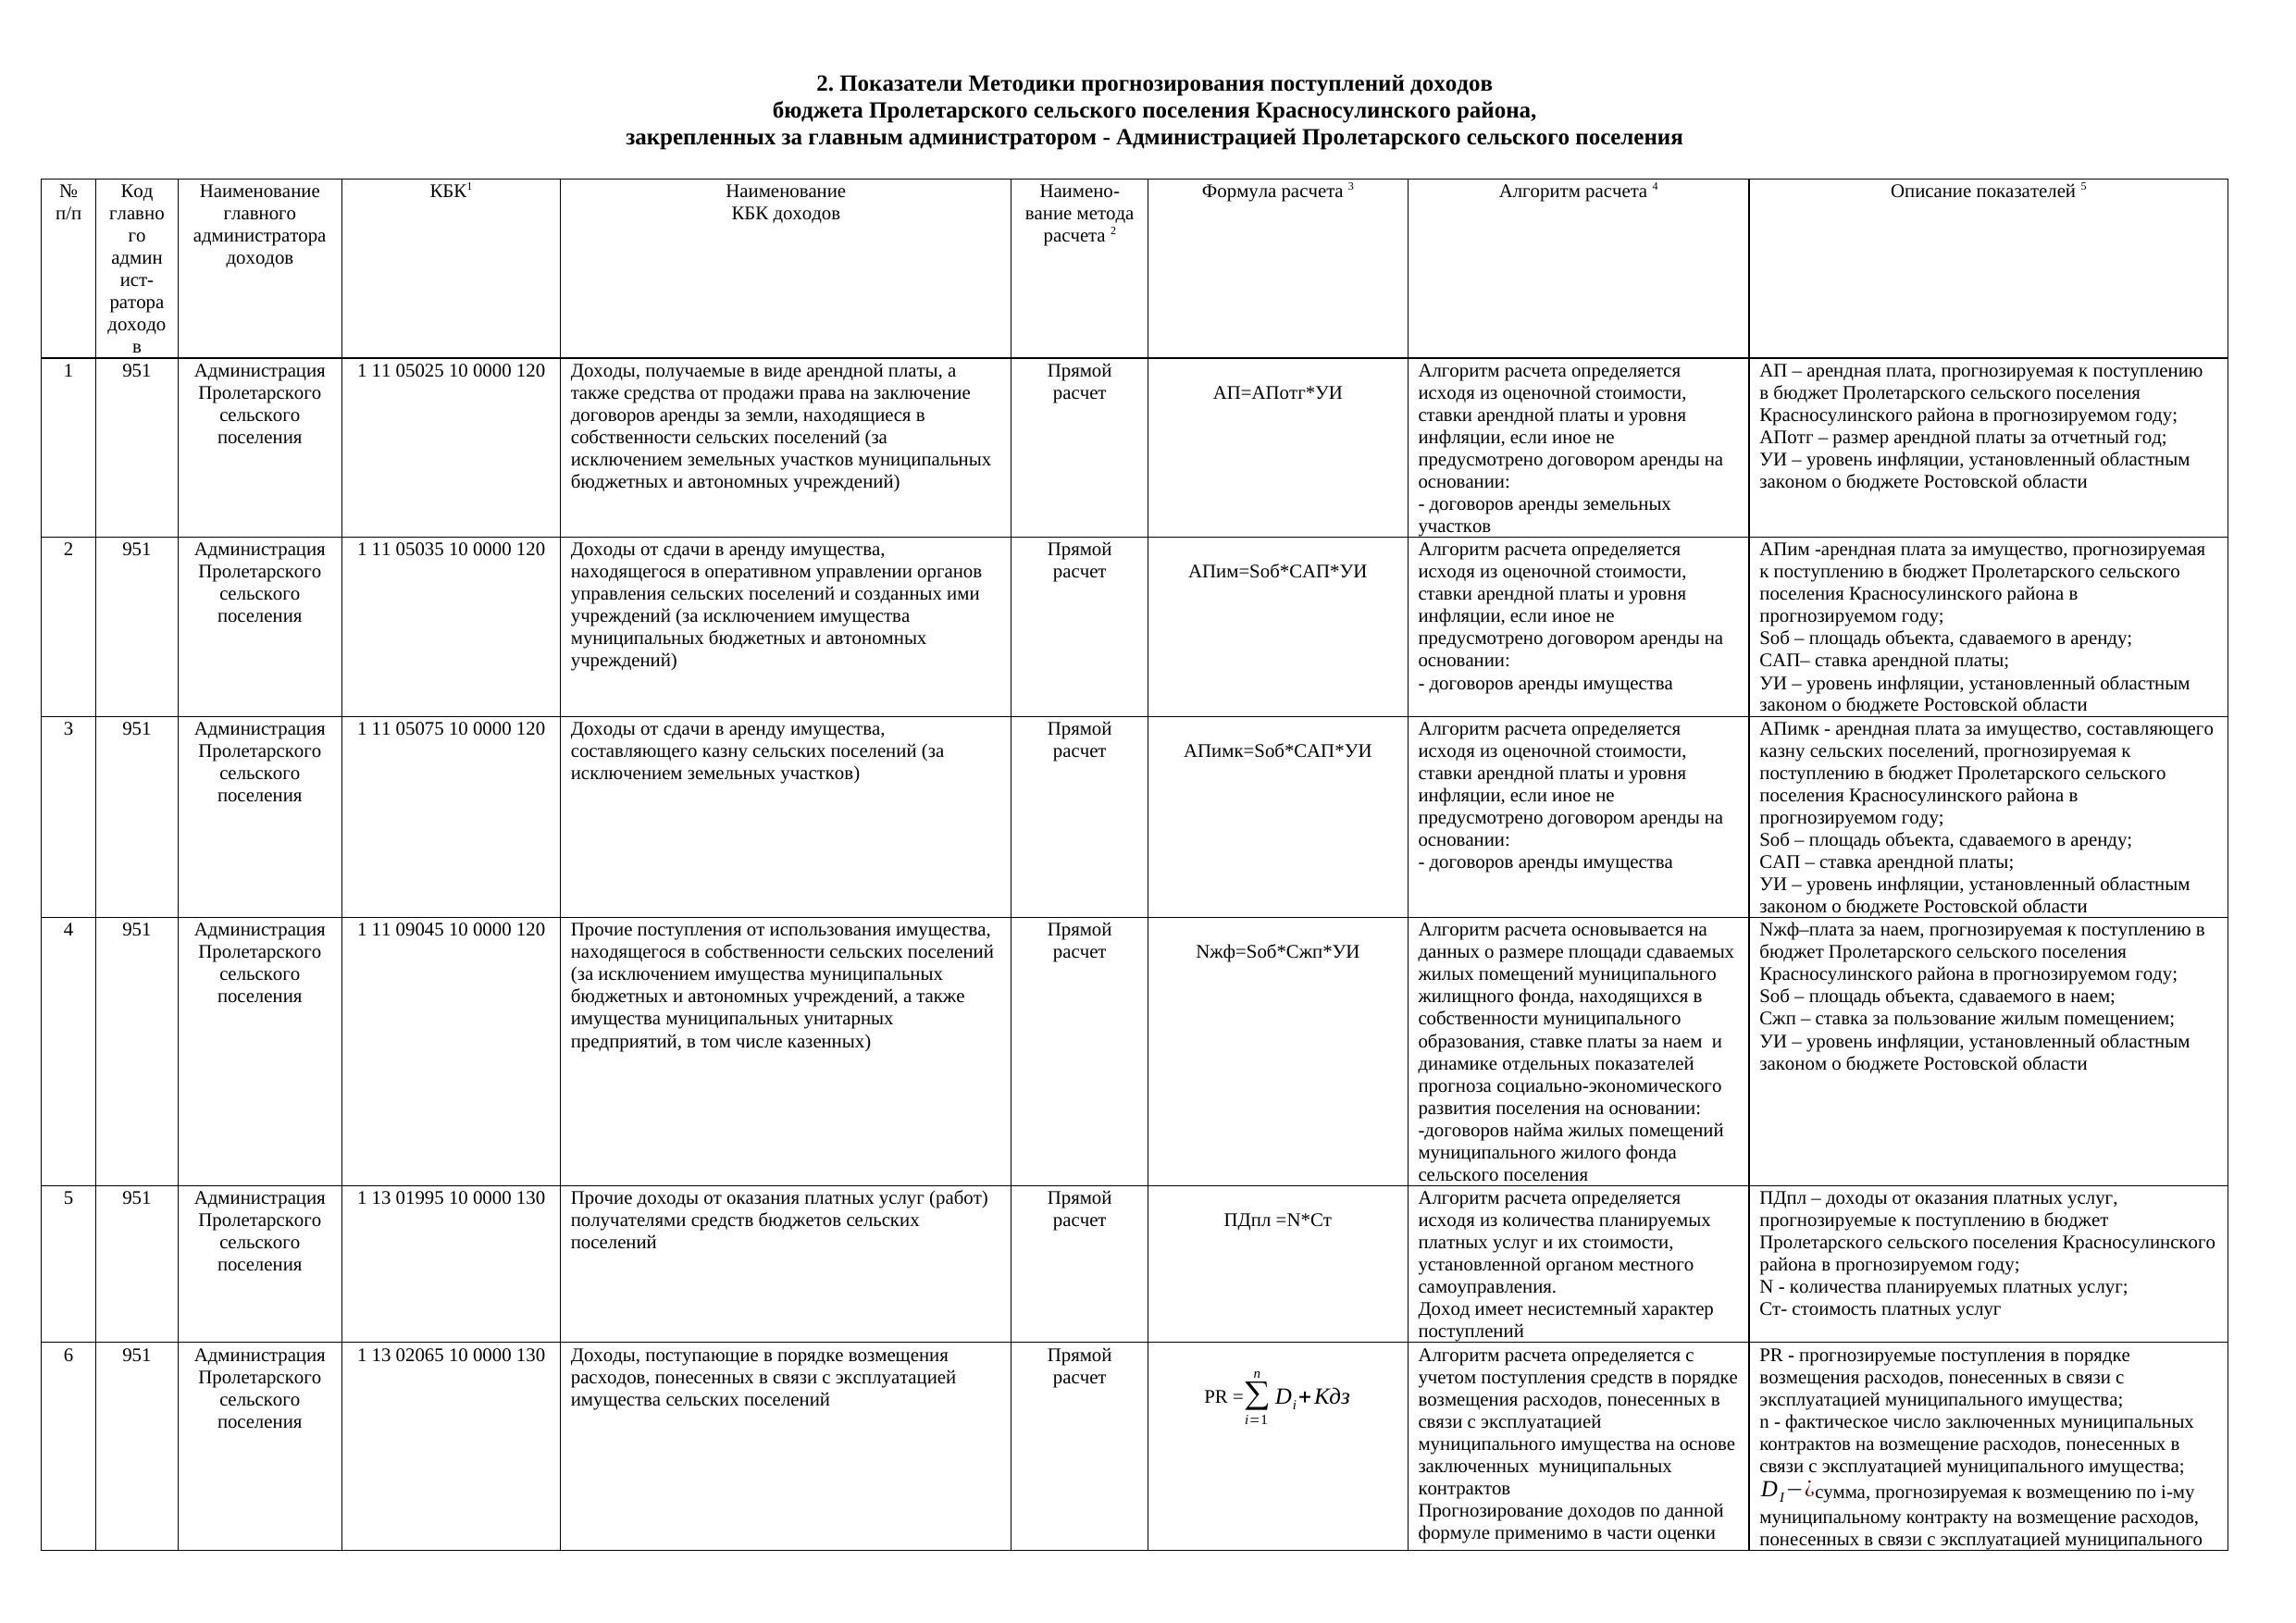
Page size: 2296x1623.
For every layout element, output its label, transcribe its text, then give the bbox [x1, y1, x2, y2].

table_cell 951 [96, 538, 178, 715]
table_header Наименование метода расчета 2 [1011, 180, 1148, 357]
table_cell 1 11 05035 10 0000 120 [342, 538, 560, 715]
table_cell АПимк - арендная плата за имущество, составляющего казну сельских поселений, прогнозируемая к поступлению в бюджет Пролетарского сельского поселения Красносулинского района в прогнозируемом году; Sоб – площадь объекта, сдаваемого в аренду; САП – ставка арендной платы; УИ – уровень инфляции, установленный областным законом о бюджете Ростовской области [1750, 717, 2228, 917]
table_cell Nжф–плата за наем, прогнозируемая к поступлению в бюджет Пролетарского сельского поселения Красносулинского района в прогнозируемом году; Sоб – площадь объекта, сдаваемого в наем; Сжп – ставка за пользование жилым помещением; УИ – уровень инфляции, установленный областным законом о бюджете Ростовской области [1750, 918, 2228, 1185]
table_cell 1 [42, 359, 95, 537]
table_cell 2 [42, 538, 95, 715]
table_cell Прямой расчет [1011, 717, 1148, 917]
table_cell 1 11 09045 10 0000 120 [342, 918, 560, 1185]
table_cell ПДпл =N*Ст [1148, 1186, 1408, 1342]
table_cell Администрация Пролетарского сельского поселения [179, 538, 341, 715]
table_cell ПДпл – доходы от оказания платных услуг, прогнозируемые к поступлению в бюджет Пролетарского сельского поселения Красносулинского района в прогнозируемом году; N - количества планируемых платных услуг; Ст- стоимость платных услуг [1750, 1186, 2228, 1342]
table_cell Алгоритм расчета основывается на данных о размере площади сдаваемых жилых помещений муниципального жилищного фонда, находящихся в собственности муниципального образования, ставке платы за наем и динамике отдельных показателей прогноза социально-экономического развития поселения на основании: -договоров найма жилых помещений муниципального жилого фонда сельского поселения [1409, 918, 1748, 1185]
table_cell 951 [96, 1186, 178, 1342]
table_cell Алгоритм расчета определяется исходя из оценочной стоимости, ставки арендной платы и уровня инфляции, если иное не предусмотрено договором аренды на основании: - договоров аренды имущества [1409, 717, 1748, 917]
text бюджета Пролетарского сельского поселения Красносулинского района, [95, 96, 2214, 123]
table_cell 1 13 01995 10 0000 130 [342, 1186, 560, 1342]
table_cell 4 [42, 918, 95, 1185]
table_header Код главного администратора доходов [96, 180, 178, 357]
table_header Наименование КБК доходов [561, 180, 1011, 357]
table_cell АПимк=Sоб*САП*УИ [1148, 717, 1408, 917]
table_cell 951 [96, 1343, 178, 1550]
table_cell Доходы от сдачи в аренду имущества, составляющего казну сельских поселений (за исключением земельных участков) [561, 717, 1011, 917]
table_cell 6 [42, 1343, 95, 1550]
table_cell Алгоритм расчета определяется исходя из количества планируемых платных услуг и их стоимости, установленной органом местного самоуправления. Доход имеет несистемный характер поступлений [1409, 1186, 1748, 1342]
table_cell 1 11 05075 10 0000 120 [342, 717, 560, 917]
table_cell Прямой расчет [1011, 1343, 1148, 1550]
table_cell Администрация Пролетарского сельского поселения [179, 918, 341, 1185]
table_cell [561, 1343, 1011, 1550]
table_header Описание показателей 5 [1750, 180, 2228, 357]
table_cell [1409, 1343, 1748, 1550]
table_header Алгоритм расчета 4 [1409, 180, 1748, 357]
table_cell Алгоритм расчета определяется исходя из оценочной стоимости, ставки арендной платы и уровня инфляции, если иное не предусмотрено договором аренды на основании: - договоров аренды имущества [1409, 538, 1748, 715]
table_cell Доходы от сдачи в аренду имущества, находящегося в оперативном управлении органов управления сельских поселений и созданных ими учреждений (за исключением имущества муниципальных бюджетных и автономных учреждений) [561, 538, 1011, 715]
table_cell Прямой расчет [1011, 359, 1148, 537]
table_cell АП – арендная плата, прогнозируемая к поступлению в бюджет Пролетарского сельского поселения Красносулинского района в прогнозируемом году; АПотг – размер арендной платы за отчетный год; УИ – уровень инфляции, установленный областным законом о бюджете Ростовской области [1750, 359, 2228, 537]
table_cell АПим -арендная плата за имущество, прогнозируемая к поступлению в бюджет Пролетарского сельского поселения Красносулинского района в прогнозируемом году; Sоб – площадь объекта, сдаваемого в аренду; САП– ставка арендной платы; УИ – уровень инфляции, установленный областным законом о бюджете Ростовской области [1750, 538, 2228, 715]
table_cell 1 11 05025 10 0000 120 [342, 359, 560, 537]
table_header № п/п [42, 180, 95, 357]
table_cell Прямой расчет [1011, 538, 1148, 715]
table_cell 5 [42, 1186, 95, 1342]
table_cell Прямой расчет [1011, 1186, 1148, 1342]
table_cell 951 [96, 918, 178, 1185]
table_cell Nжф=Sоб*Сжп*УИ [1148, 918, 1408, 1185]
table_cell 951 [96, 717, 178, 917]
table_cell Администрация Пролетарского сельского поселения [179, 717, 341, 917]
table_cell Администрация Пролетарского сельского поселения [179, 359, 341, 537]
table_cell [179, 1343, 341, 1550]
table_cell Доходы, получаемые в виде арендной платы, а также средства от продажи права на заключение договоров аренды за земли, находящиеся в собственности сельских поселений (за исключением земельных участков муниципальных бюджетных и автономных учреждений) [561, 359, 1011, 537]
table_cell АПим=Sоб*САП*УИ [1148, 538, 1408, 715]
text 2. Показатели Методики прогнозирования поступлений доходов [95, 70, 2214, 96]
table_cell Администрация Пролетарского сельского поселения [179, 1186, 341, 1342]
table_header Наименование главного администратора доходов [179, 180, 341, 357]
table_cell АП=АПотг*УИ [1148, 359, 1408, 537]
table_cell 951 [96, 359, 178, 537]
table_cell 3 [42, 717, 95, 917]
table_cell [1750, 1343, 2228, 1550]
table_header КБК1 [342, 180, 560, 357]
table_cell Прочие доходы от оказания платных услуг (работ) получателями средств бюджетов сельских поселений [561, 1186, 1011, 1342]
table_cell Прочие поступления от использования имущества, находящегося в собственности сельских поселений (за исключением имущества муниципальных бюджетных и автономных учреждений, а также имущества муниципальных унитарных предприятий, в том числе казенных) [561, 918, 1011, 1185]
table_cell PR = [1148, 1343, 1408, 1550]
table_header Формула расчета 3 [1148, 180, 1408, 357]
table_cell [342, 1343, 560, 1550]
table_cell Алгоритм расчета определяется исходя из оценочной стоимости, ставки арендной платы и уровня инфляции, если иное не предусмотрено договором аренды на основании: - договоров аренды земельных участков [1409, 359, 1748, 537]
text закрепленных за главным администратором - Администрацией Пролетарского сельского поселения [95, 123, 2214, 150]
table_cell Прямой расчет [1011, 918, 1148, 1185]
